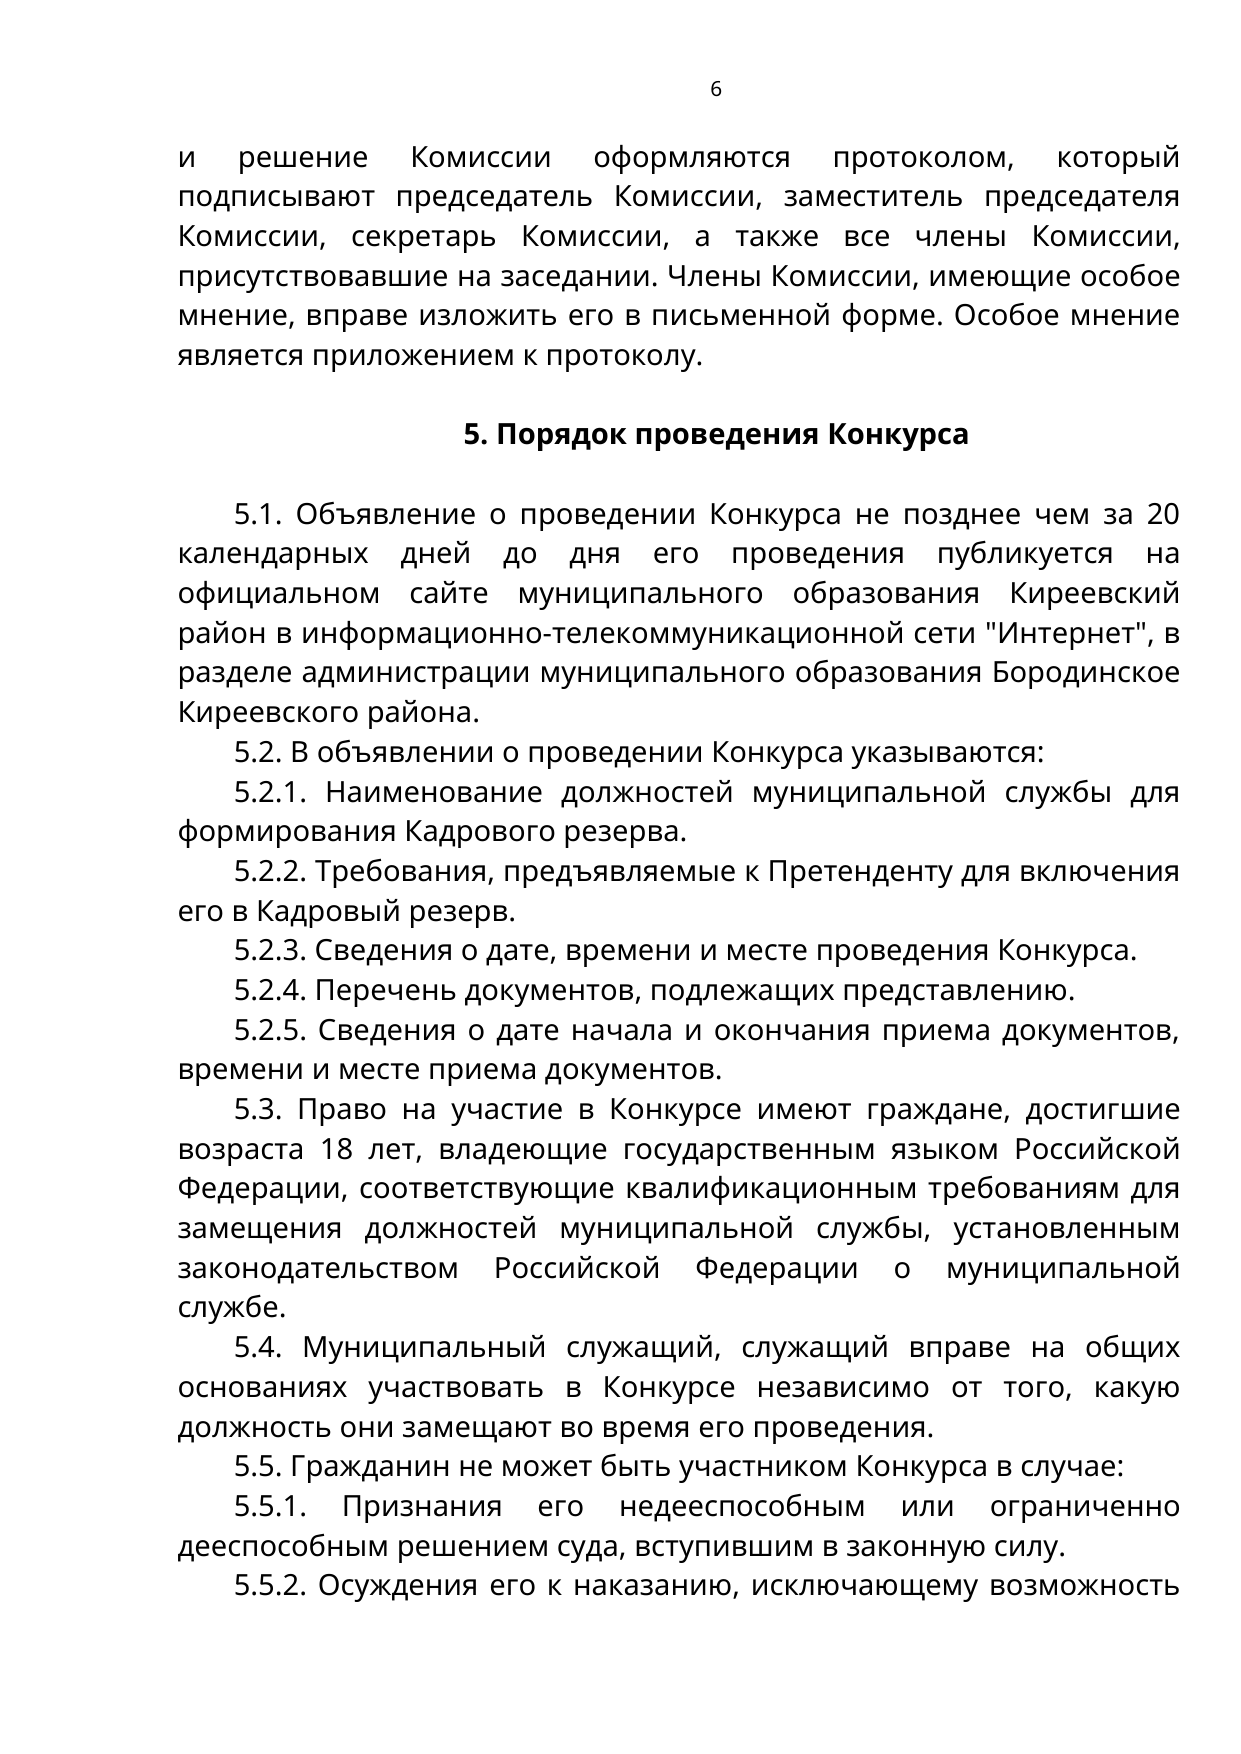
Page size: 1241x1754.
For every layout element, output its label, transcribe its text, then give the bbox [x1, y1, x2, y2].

text 5.3. Право на участие в Конкурсе имеют граждане, достигшие возраста 18 лет, владеющие государственным языком Российской Федерации, соответствующие квалификационным требованиям для замещения должностей муниципальной службы, установленным законодательством Российской Федерации о муниципальной службе. [177, 1088, 1181, 1326]
text 5.2.4. Перечень документов, подлежащих представлению. [177, 969, 1181, 1009]
text 5. Порядок проведения Конкурса [177, 414, 1181, 453]
text 5.1. Объявление о проведении Конкурса не позднее чем за 20 календарных дней до дня его проведения публикуется на официальном сайте муниципального образования Киреевский район в информационно-телекоммуникационной сети "Интернет", в разделе администрации муниципального образования Бородинское Киреевского района. [177, 493, 1181, 731]
text 5.5.1. Признания его недееспособным или ограниченно дееспособным решением суда, вступившим в законную силу. [177, 1485, 1181, 1564]
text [177, 136, 1181, 374]
text 5.2. В объявлении о проведении Конкурса указываются: [177, 731, 1181, 771]
text 5.4. Муниципальный служащий, служащий вправе на общих основаниях участвовать в Конкурсе независимо от того, какую должность они замещают во время его проведения. [177, 1326, 1181, 1446]
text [177, 1564, 1181, 1604]
text 5.2.2. Требования, предъявляемые к Претенденту для включения его в Кадровый резерв. [177, 850, 1181, 929]
text 5.5. Гражданин не может быть участником Конкурса в случае: [177, 1446, 1181, 1485]
text 5.2.5. Сведения о дате начала и окончания приема документов, времени и месте приема документов. [177, 1009, 1181, 1088]
text 5.2.1. Наименование должностей муниципальной службы для формирования Кадрового резерва. [177, 771, 1181, 850]
text 5.2.3. Сведения о дате, времени и месте проведения Конкурса. [177, 929, 1181, 969]
